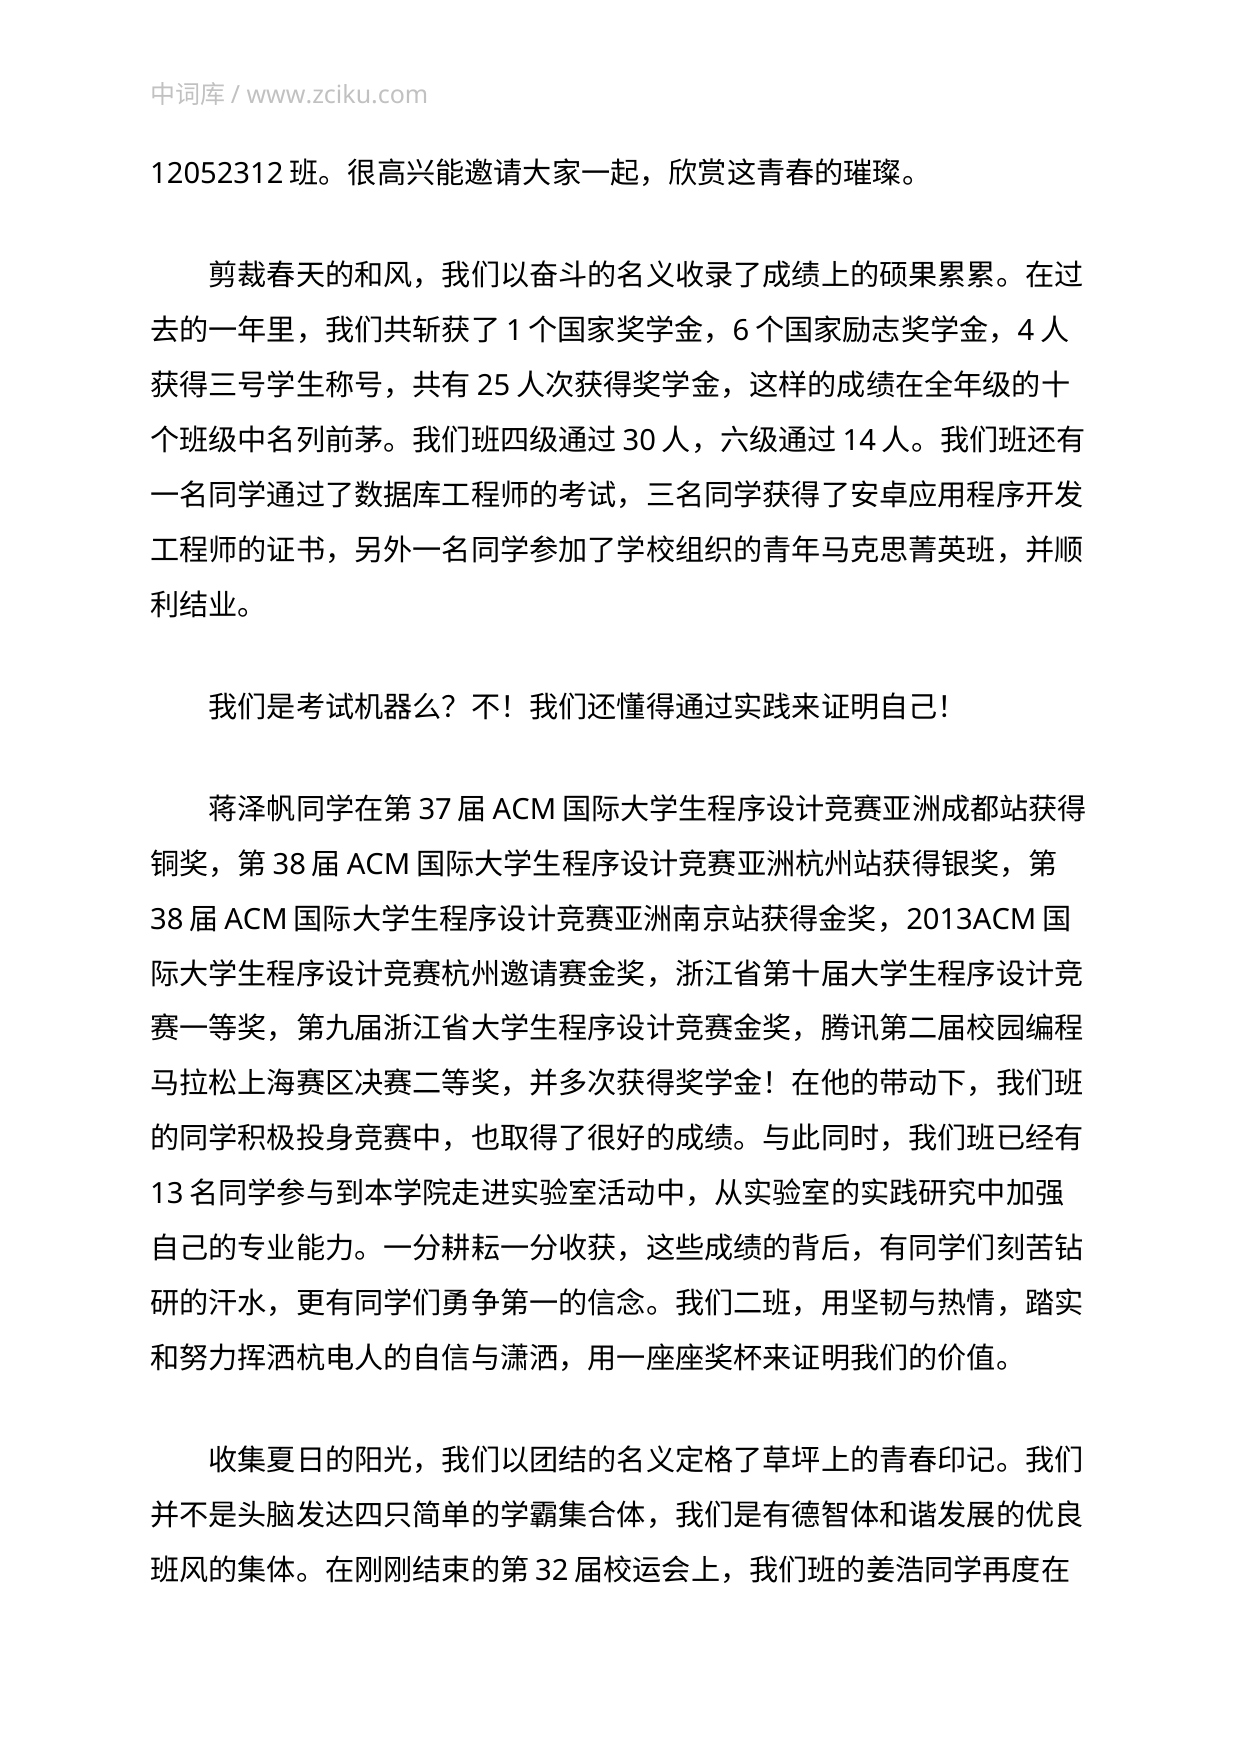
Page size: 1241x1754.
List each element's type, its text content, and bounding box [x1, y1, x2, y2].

text 我们是考试机器么？不！我们还懂得通过实践来证明自己！ [150, 683, 1090, 726]
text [150, 150, 1090, 192]
text 蒋泽帆同学在第37届ACM国际大学生程序设计竞赛亚洲成都站获得铜奖，第38届ACM国际大学生程序设计竞赛亚洲杭州站获得银奖，第38届ACM国际大学生程序设计竞赛亚洲南京站获得金奖，2013ACM国际大学生程序设计竞赛杭州邀请赛金奖，浙江省第十届大学生程序设计竞赛一等奖，第九届浙江省大学生程序设计竞赛金奖，腾讯第二届校园编程马拉松上海赛区决赛二等奖，并多次获得奖学金！在他的带动下，我们班的同学积极投身竞赛中，也取得了很好的成绩。与此同时，我们班已经有13名同学参与到本学院走进实验室活动中，从实验室的实践研究中加强自己的专业能力。一分耕耘一分收获，这些成绩的背后，有同学们刻苦钻研的汗水，更有同学们勇争第一的信念。我们二班，用坚韧与热情，踏实和努力挥洒杭电人的自信与潇洒，用一座座奖杯来证明我们的价值。 [150, 785, 1090, 1377]
text 剪裁春天的和风，我们以奋斗的名义收录了成绩上的硕果累累。在过去的一年里，我们共斩获了1个国家奖学金，6个国家励志奖学金，4人获得三号学生称号，共有25人次获得奖学金，这样的成绩在全年级的十个班级中名列前茅。我们班四级通过30人，六级通过14人。我们班还有一名同学通过了数据库工程师的考试，三名同学获得了安卓应用程序开发工程师的证书，另外一名同学参加了学校组织的青年马克思菁英班，并顺利结业。 [150, 252, 1090, 624]
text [150, 1436, 1090, 1588]
